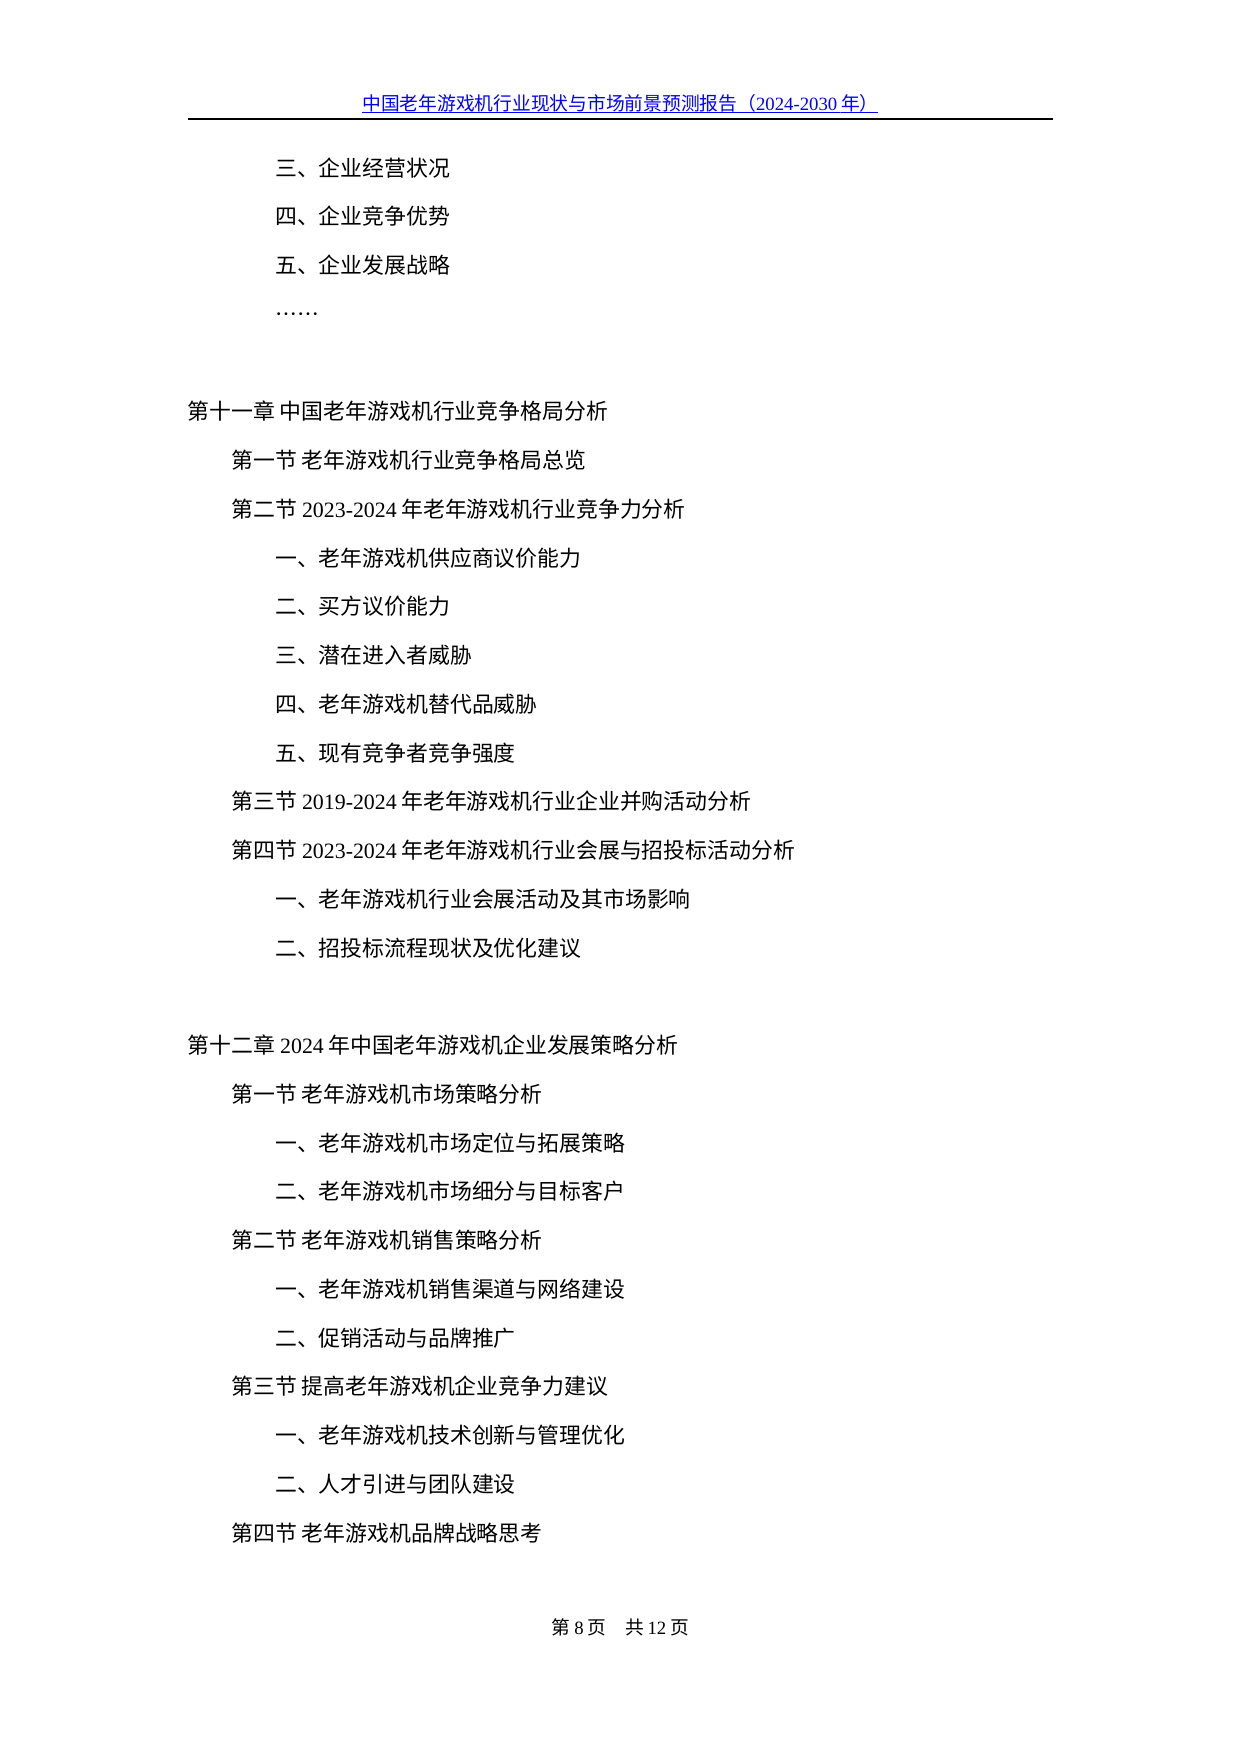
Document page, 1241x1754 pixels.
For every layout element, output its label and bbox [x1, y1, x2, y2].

text [187, 150, 1053, 1548]
